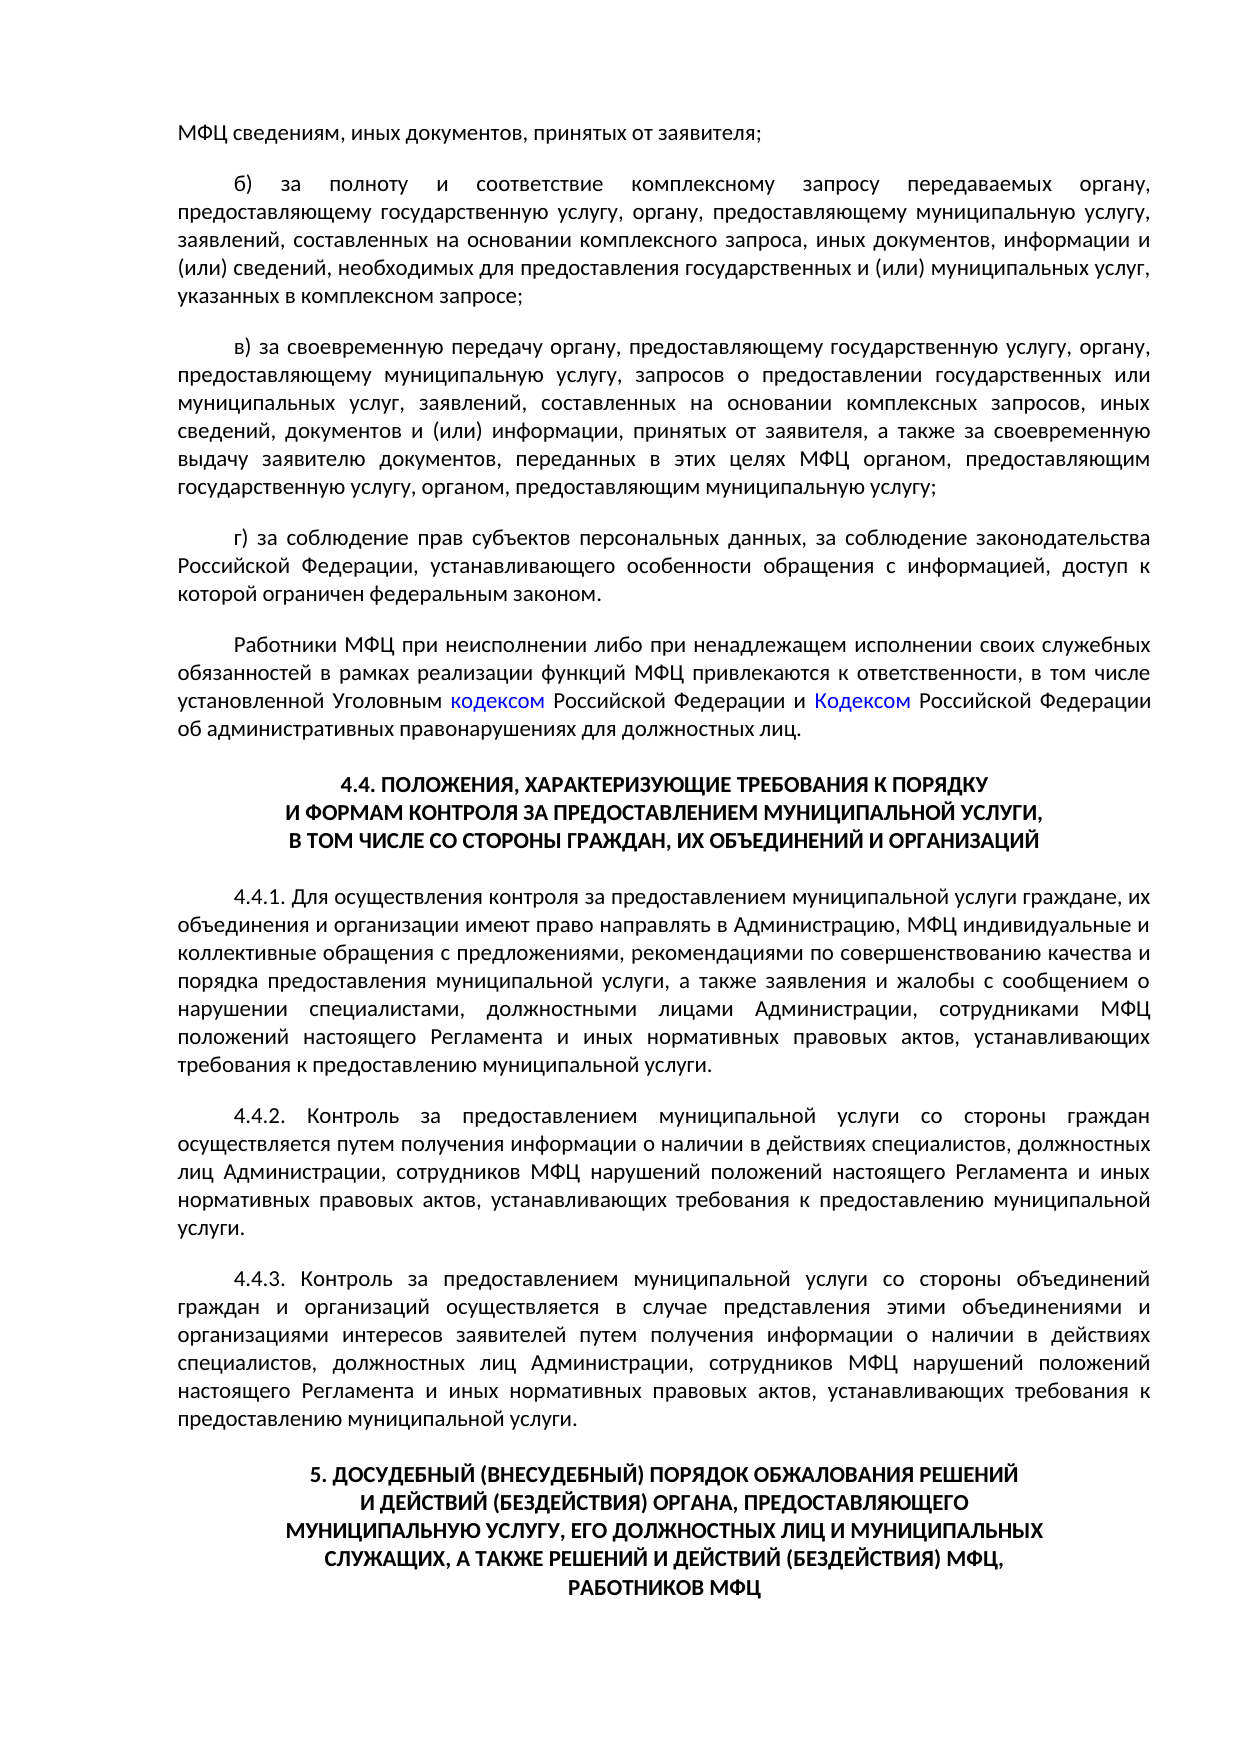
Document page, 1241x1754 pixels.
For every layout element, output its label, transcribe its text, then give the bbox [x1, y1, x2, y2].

text г) за соблюдение прав субъектов персональных данных, за соблюдение законодательства Российской Федерации, устанавливающего особенности обращения с информацией, доступ к которой ограничен федеральным законом. [177, 523, 1152, 607]
title 4.4. ПОЛОЖЕНИЯ, ХАРАКТЕРИЗУЮЩИЕ ТРЕБОВАНИЯ К ПОРЯДКУ [177, 770, 1152, 798]
title И ФОРМАМ КОНТРОЛЯ ЗА ПРЕДОСТАВЛЕНИЕМ МУНИЦИПАЛЬНОЙ УСЛУГИ, [177, 798, 1152, 826]
title В ТОМ ЧИСЛЕ СО СТОРОНЫ ГРАЖДАН, ИХ ОБЪЕДИНЕНИЙ И ОРГАНИЗАЦИЙ [177, 826, 1152, 854]
text в) за своевременную передачу органу, предоставляющему государственную услугу, органу, предоставляющему муниципальную услугу, запросов о предоставлении государственных или муниципальных услуг, заявлений, составленных на основании комплексных запросов, иных сведений, документов и (или) информации, принятых от заявителя, а также за своевременную выдачу заявителю документов, переданных в этих целях МФЦ органом, предоставляющим государственную услугу, органом, предоставляющим муниципальную услугу; [177, 332, 1152, 500]
text б) за полноту и соответствие комплексному запросу передаваемых органу, предоставляющему государственную услугу, органу, предоставляющему муниципальную услугу, заявлений, составленных на основании комплексного запроса, иных документов, информации и (или) сведений, необходимых для предоставления государственных и (или) муниципальных услуг, указанных в комплексном запросе; [177, 169, 1152, 309]
title РАБОТНИКОВ МФЦ [177, 1573, 1152, 1601]
text 4.4.1. Для осуществления контроля за предоставлением муниципальной услуги граждане, их объединения и организации имеют право направлять в Администрацию, МФЦ индивидуальные и коллективные обращения с предложениями, рекомендациями по совершенствованию качества и порядка предоставления муниципальной услуги, а также заявления и жалобы с сообщением о нарушении специалистами, должностными лицами Администрации, сотрудниками МФЦ положений настоящего Регламента и иных нормативных правовых актов, устанавливающих требования к предоставлению муниципальной услуги. [177, 882, 1152, 1078]
title МУНИЦИПАЛЬНУЮ УСЛУГУ, ЕГО ДОЛЖНОСТНЫХ ЛИЦ И МУНИЦИПАЛЬНЫХ [177, 1517, 1152, 1544]
title И ДЕЙСТВИЙ (БЕЗДЕЙСТВИЯ) ОРГАНА, ПРЕДОСТАВЛЯЮЩЕГО [177, 1488, 1152, 1517]
title СЛУЖАЩИХ, А ТАКЖЕ РЕШЕНИЙ И ДЕЙСТВИЙ (БЕЗДЕЙСТВИЯ) МФЦ, [177, 1544, 1152, 1573]
text Работники МФЦ при неисполнении либо при ненадлежащем исполнении своих служебных обязанностей в рамках реализации функций МФЦ привлекаются к ответственности, в том числе установленной Уголовным кодексом Российской Федерации и Кодексом Российской Федерации об административных правонарушениях для должностных лиц. [177, 630, 1152, 742]
text 4.4.2. Контроль за предоставлением муниципальной услуги со стороны граждан осуществляется путем получения информации о наличии в действиях специалистов, должностных лиц Администрации, сотрудников МФЦ нарушений положений настоящего Регламента и иных нормативных правовых актов, устанавливающих требования к предоставлению муниципальной услуги. [177, 1101, 1152, 1241]
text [177, 118, 1152, 146]
title 5. ДОСУДЕБНЫЙ (ВНЕСУДЕБНЫЙ) ПОРЯДОК ОБЖАЛОВАНИЯ РЕШЕНИЙ [177, 1461, 1152, 1488]
text 4.4.3. Контроль за предоставлением муниципальной услуги со стороны объединений граждан и организаций осуществляется в случае представления этими объединениями и организациями интересов заявителей путем получения информации о наличии в действиях специалистов, должностных лиц Администрации, сотрудников МФЦ нарушений положений настоящего Регламента и иных нормативных правовых актов, устанавливающих требования к предоставлению муниципальной услуги. [177, 1264, 1152, 1432]
